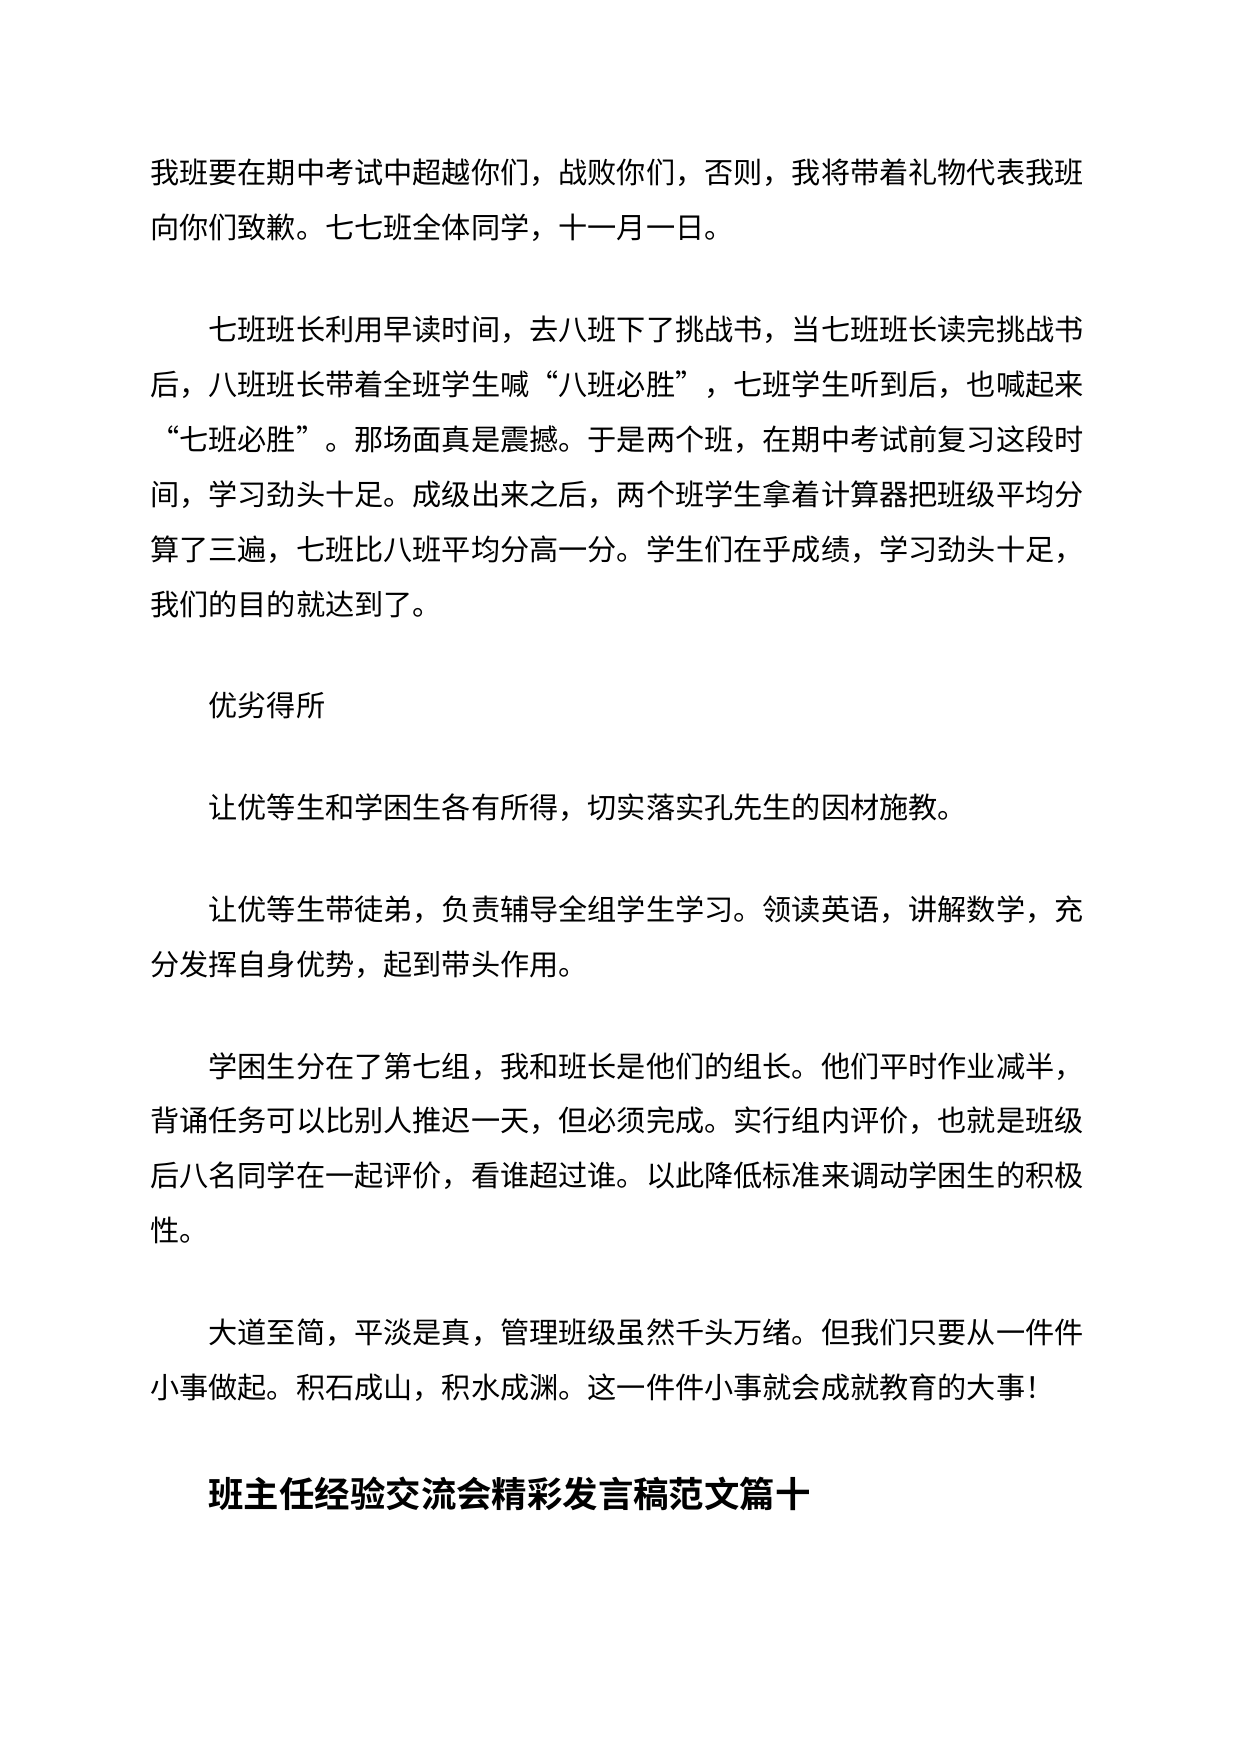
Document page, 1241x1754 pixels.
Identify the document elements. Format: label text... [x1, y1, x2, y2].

text 大道至简，平淡是真，管理班级虽然千头万绪。但我们只要从一件件小事做起。积石成山，积水成渊。这一件件小事就会成就教育的大事！ [150, 1309, 1090, 1407]
text 学困生分在了第七组，我和班长是他们的组长。他们平时作业减半，背诵任务可以比别人推迟一天，但必须完成。实行组内评价，也就是班级后八名同学在一起评价，看谁超过谁。以此降低标准来调动学困生的积极性。 [150, 1043, 1090, 1250]
text 让优等生带徒弟，负责辅导全组学生学习。领读英语，讲解数学，充分发挥自身优势，起到带头作用。 [150, 886, 1090, 984]
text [150, 150, 1090, 247]
text 让优等生和学困生各有所得，切实落实孔先生的因材施教。 [150, 785, 1090, 827]
text 班主任经验交流会精彩发言稿范文篇十 [150, 1466, 1090, 1517]
text 七班班长利用早读时间，去八班下了挑战书，当七班班长读完挑战书后，八班班长带着全班学生喊“八班必胜”，七班学生听到后，也喊起来“七班必胜”。那场面真是震撼。于是两个班，在期中考试前复习这段时间，学习劲头十足。成级出来之后，两个班学生拿着计算器把班级平均分算了三遍，七班比八班平均分高一分。学生们在乎成绩，学习劲头十足，我们的目的就达到了。 [150, 307, 1090, 623]
text 优劣得所 [150, 683, 1090, 725]
